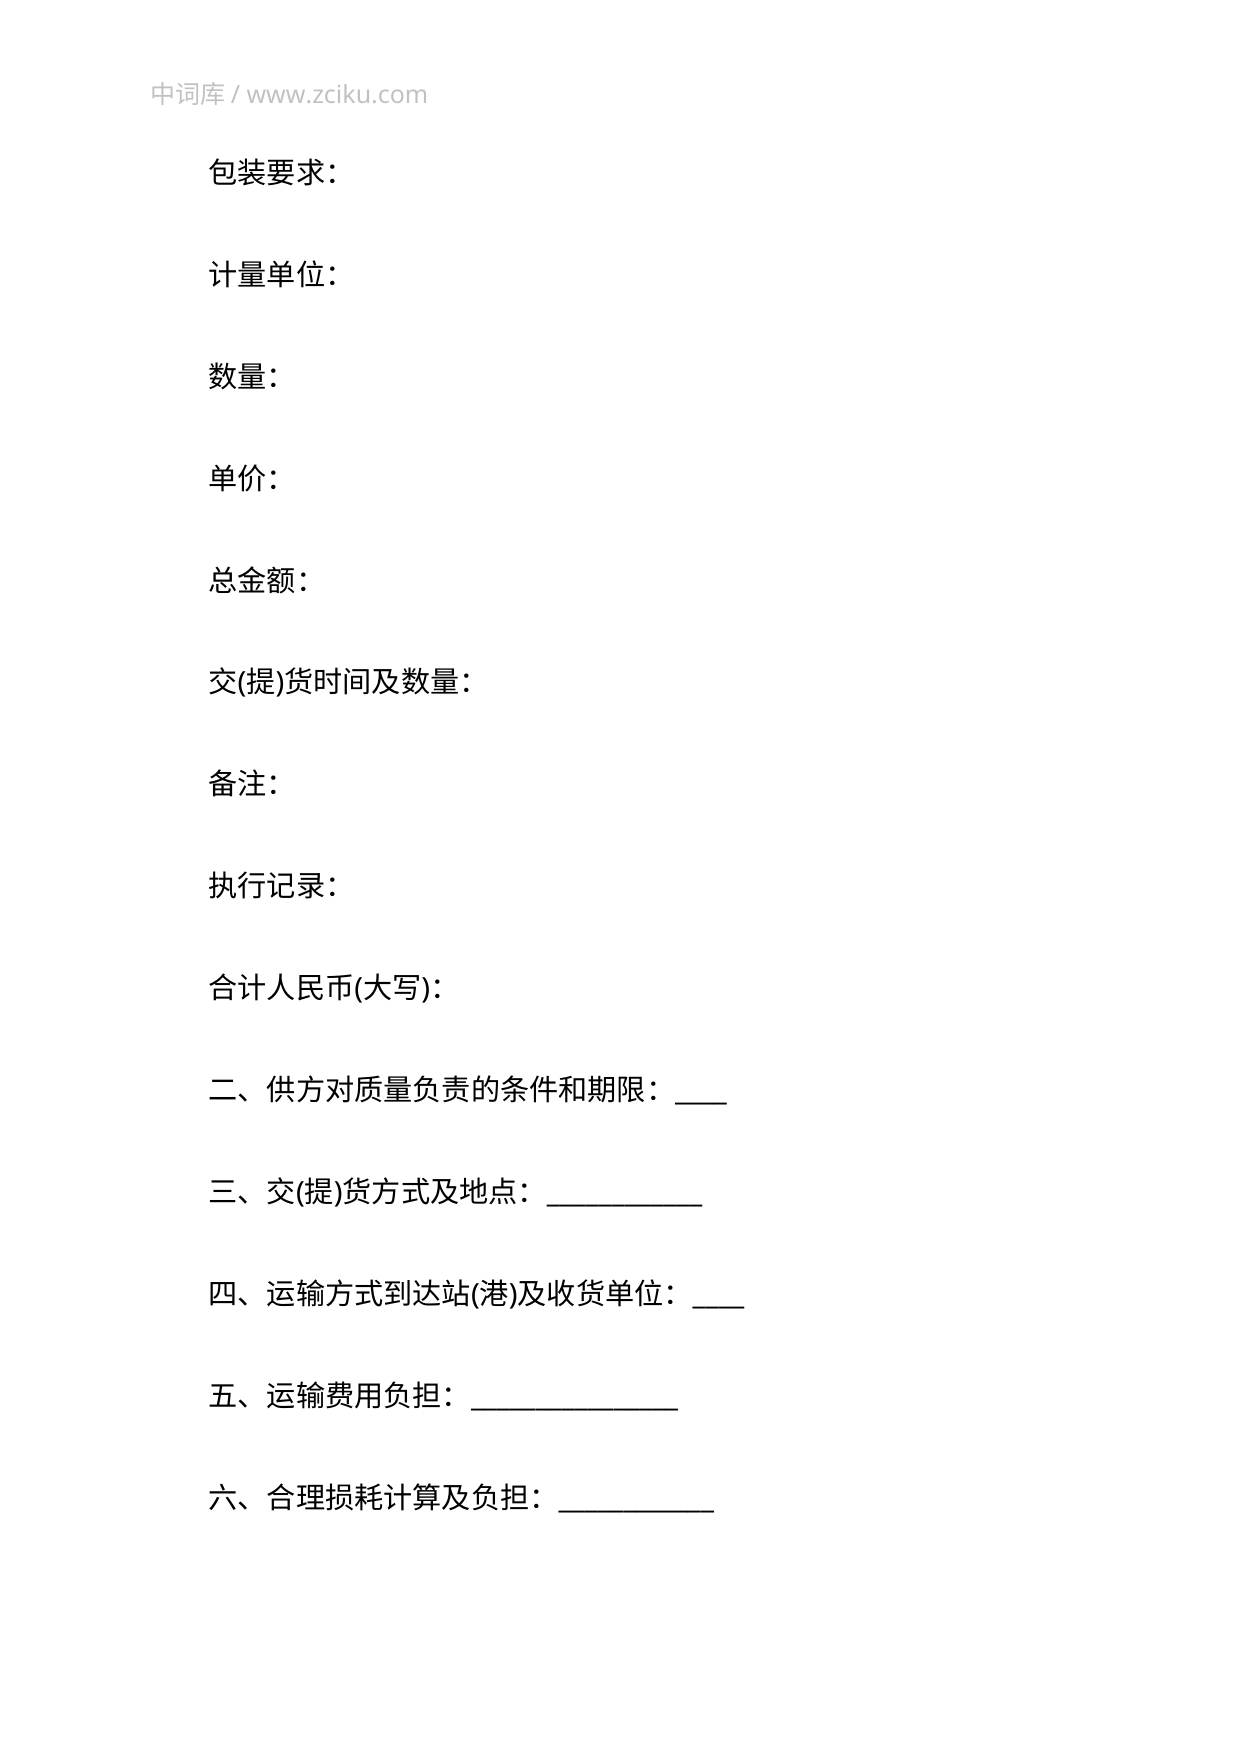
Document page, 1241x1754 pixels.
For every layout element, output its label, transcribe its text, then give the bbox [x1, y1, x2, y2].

text 五、运输费用负担：________________ [150, 1372, 1090, 1415]
text 二、供方对质量负责的条件和期限：____ [150, 1066, 1090, 1109]
text 三、交(提)货方式及地点：____________ [150, 1168, 1090, 1211]
text 单价： [150, 455, 1090, 498]
text 四、运输方式到达站(港)及收货单位：____ [150, 1270, 1090, 1313]
text 包装要求： [150, 150, 1090, 192]
text 执行记录： [150, 863, 1090, 905]
text 合计人民币(大写)： [150, 964, 1090, 1007]
text 数量： [150, 353, 1090, 396]
text 交(提)货时间及数量： [150, 659, 1090, 701]
text 总金额： [150, 557, 1090, 599]
text 计量单位： [150, 252, 1090, 294]
text 六、合理损耗计算及负担：____________ [150, 1474, 1090, 1517]
text 备注： [150, 761, 1090, 803]
